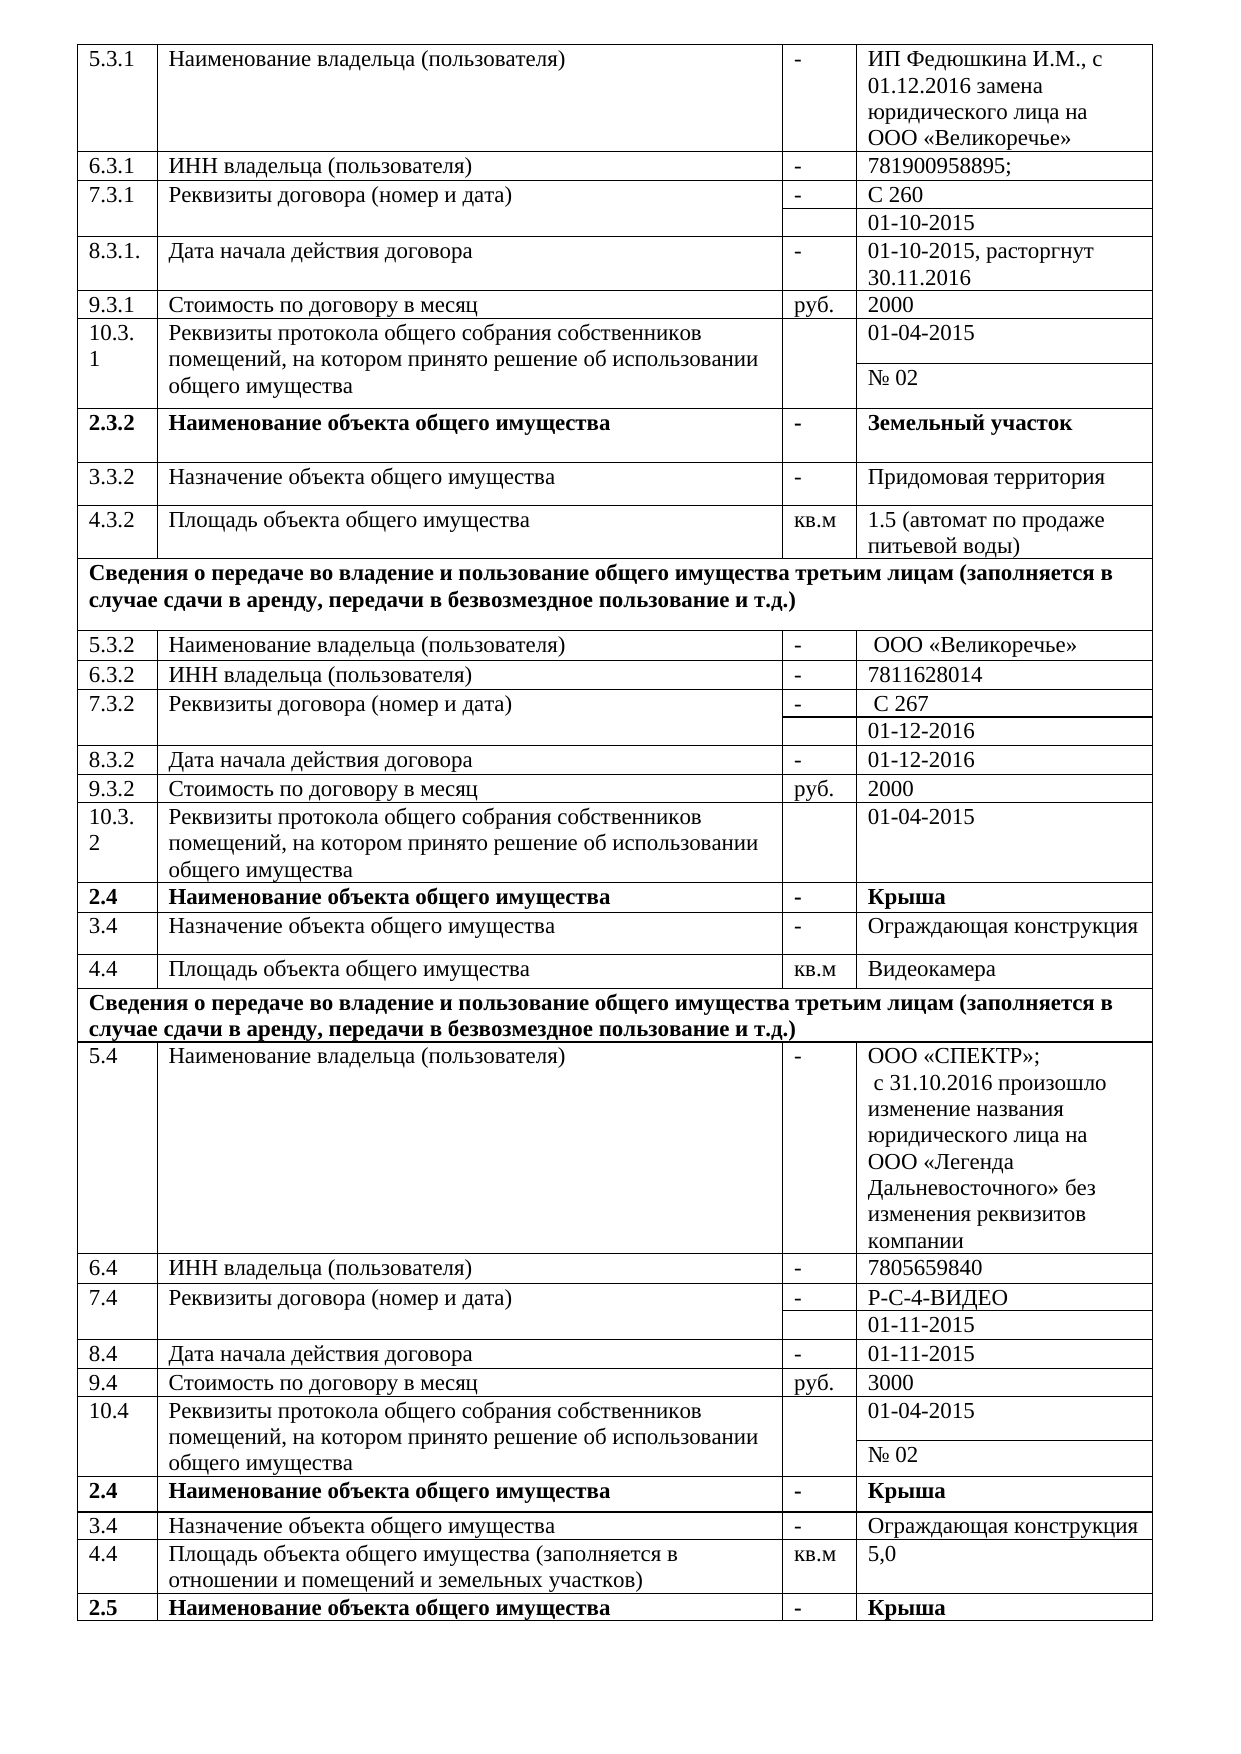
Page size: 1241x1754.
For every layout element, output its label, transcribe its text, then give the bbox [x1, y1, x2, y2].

table_cell 01-11-2015 [857, 1311, 1152, 1339]
table_cell 5,0 [857, 1540, 1152, 1593]
table_cell Площадь объекта общего имущества (заполняется в отношении и помещений и земельных участков) [158, 1540, 782, 1593]
table_cell 9.4 [78, 1369, 157, 1396]
table_cell 01-04-2015 [857, 803, 1152, 882]
table_cell Сведения о передаче во владение и пользование общего имущества третьим лицам (заполняется в случае сдачи в аренду, передачи в безвозмездное пользование и т.д.) [78, 559, 1152, 630]
table_cell Реквизиты протокола общего собрания собственников помещений, на котором принято решение об использовании общего имущества [158, 803, 782, 882]
table_cell [783, 803, 856, 882]
table_cell 01-04-2015 [857, 319, 1152, 363]
table_cell 8.4 [78, 1340, 157, 1368]
table_cell Дата начала действия договора [158, 237, 782, 290]
table_cell 6.4 [78, 1254, 157, 1283]
table_cell 5.4 [78, 1043, 157, 1253]
table_cell 7811628014 [857, 661, 1152, 689]
table_cell - [783, 237, 856, 290]
table_cell Реквизиты договора (номер и дата) [158, 1284, 782, 1339]
table_cell 1.5 (автомат по продаже питьевой воды) [857, 506, 1152, 558]
table_cell 7.3.1 [78, 181, 157, 236]
table_cell Наименование владельца (пользователя) [158, 1043, 782, 1253]
table_cell № 02 [857, 364, 1152, 408]
table_cell 4.3.2 [78, 506, 157, 558]
table_cell 01-12-2016 [857, 746, 1152, 774]
table_cell - [783, 1594, 856, 1620]
table_cell С 260 [857, 181, 1152, 208]
table_cell ООО «СПЕКТР»; с 31.10.2016 произошло изменение названия юридического лица на ООО «Легенда Дальневосточного» без изменения реквизитов компании [857, 1043, 1152, 1253]
table_cell 10.3.1 [78, 319, 157, 408]
table_cell Стоимость по договору в месяц [158, 1369, 782, 1396]
table_cell 2000 [857, 291, 1152, 318]
table_cell Наименование объекта общего имущества [158, 1594, 782, 1620]
table_cell № 02 [857, 1441, 1152, 1476]
table_cell Реквизиты договора (номер и дата) [158, 181, 782, 236]
table_cell кв.м [783, 1540, 856, 1593]
table_cell Земельный участок [857, 409, 1152, 462]
table_cell 3.3.2 [78, 463, 157, 504]
table_cell 2.4 [78, 883, 157, 912]
table_cell 8.3.1. [78, 237, 157, 290]
table_cell Стоимость по договору в месяц [158, 775, 782, 802]
table_cell 781900958895; [857, 152, 1152, 180]
table_cell Крыша [857, 883, 1152, 912]
table_cell 01-10-2015 [857, 209, 1152, 236]
table_cell 2000 [857, 775, 1152, 802]
table_cell 9.3.1 [78, 291, 157, 318]
table_cell 01-12-2016 [857, 718, 1152, 745]
table_cell 5.3.2 [78, 631, 157, 659]
table_cell - [783, 1284, 856, 1310]
table_cell Наименование объекта общего имущества [158, 409, 782, 462]
table_cell Стоимость по договору в месяц [158, 291, 782, 318]
table_cell [783, 1397, 856, 1476]
table_cell 7.4 [78, 1284, 157, 1339]
table_cell - [783, 913, 856, 954]
table_cell 7805659840 [857, 1254, 1152, 1283]
table_cell 8.3.2 [78, 746, 157, 774]
table_cell Дата начала действия договора [158, 746, 782, 774]
table_cell [783, 319, 856, 408]
table_cell руб. [783, 291, 856, 318]
table_cell 10.4 [78, 1397, 157, 1476]
table_cell 7.3.2 [78, 690, 157, 745]
table_cell Ограждающая конструкция [857, 1513, 1152, 1539]
table_cell - [783, 1254, 856, 1283]
table_cell 9.3.2 [78, 775, 157, 802]
table_cell - [783, 1340, 856, 1368]
table_cell - [783, 883, 856, 912]
table_cell 4.4 [78, 1540, 157, 1593]
table_cell [783, 718, 856, 745]
table_cell Ограждающая конструкция [857, 913, 1152, 954]
table_cell кв.м [783, 955, 856, 988]
table_cell Наименование объекта общего имущества [158, 1477, 782, 1511]
table_cell Наименование владельца (пользователя) [158, 45, 782, 151]
table_cell 4.4 [78, 955, 157, 988]
table_cell Наименование владельца (пользователя) [158, 631, 782, 659]
table_cell 5.3.1 [78, 45, 157, 151]
table_cell - [783, 690, 856, 716]
table_cell - [783, 1043, 856, 1253]
table_cell Площадь объекта общего имущества [158, 506, 782, 558]
table_cell - [783, 746, 856, 774]
table_cell ИНН владельца (пользователя) [158, 152, 782, 180]
table_cell Назначение объекта общего имущества [158, 1513, 782, 1539]
table_cell Крыша [857, 1594, 1152, 1620]
table_cell ИНН владельца (пользователя) [158, 661, 782, 689]
table_cell [783, 1311, 856, 1339]
table_cell ООО «Великоречье» [857, 631, 1152, 659]
table_cell 3000 [857, 1369, 1152, 1396]
table_cell Придомовая территория [857, 463, 1152, 504]
table_cell 3.4 [78, 1513, 157, 1539]
table_cell Наименование объекта общего имущества [158, 883, 782, 912]
table_cell - [783, 1477, 856, 1511]
table_cell 2.4 [78, 1477, 157, 1511]
table_cell руб. [783, 775, 856, 802]
table_cell Площадь объекта общего имущества [158, 955, 782, 988]
table_cell 2.5 [78, 1594, 157, 1620]
table_cell Р-С-4-ВИДЕО [857, 1284, 1152, 1310]
table_cell - [783, 631, 856, 659]
table_cell кв.м [783, 506, 856, 558]
table_cell Дата начала действия договора [158, 1340, 782, 1368]
table_cell 3.4 [78, 913, 157, 954]
table_cell 6.3.2 [78, 661, 157, 689]
table_cell 01-10-2015, расторгнут 30.11.2016 [857, 237, 1152, 290]
table_cell руб. [783, 1369, 856, 1396]
table_cell 01-04-2015 [857, 1397, 1152, 1440]
table_cell Реквизиты протокола общего собрания собственников помещений, на котором принято решение об использовании общего имущества [158, 1397, 782, 1476]
table_cell 6.3.1 [78, 152, 157, 180]
table_cell 10.3.2 [78, 803, 157, 882]
table_cell 2.3.2 [78, 409, 157, 462]
table_cell Крыша [857, 1477, 1152, 1511]
table_cell Реквизиты договора (номер и дата) [158, 690, 782, 745]
table_cell - [783, 1513, 856, 1539]
table_cell - [783, 661, 856, 689]
table_cell - [783, 152, 856, 180]
table_cell - [783, 409, 856, 462]
table_cell 01-11-2015 [857, 1340, 1152, 1368]
table_cell Реквизиты протокола общего собрания собственников помещений, на котором принято решение об использовании общего имущества [158, 319, 782, 408]
table_cell ИНН владельца (пользователя) [158, 1254, 782, 1283]
table_cell - [783, 463, 856, 504]
table_cell Сведения о передаче во владение и пользование общего имущества третьим лицам (заполняется в случае сдачи в аренду, передачи в безвозмездное пользование и т.д.) [78, 989, 1152, 1041]
table_cell Назначение объекта общего имущества [158, 463, 782, 504]
table_cell [783, 209, 856, 236]
table_cell Назначение объекта общего имущества [158, 913, 782, 954]
table_cell Видеокамера [857, 955, 1152, 988]
table_cell ИП Федюшкина И.М., с 01.12.2016 замена юридического лица на ООО «Великоречье» [857, 45, 1152, 151]
table_cell С 267 [857, 690, 1152, 716]
table_cell - [783, 181, 856, 208]
table_cell - [783, 45, 856, 151]
